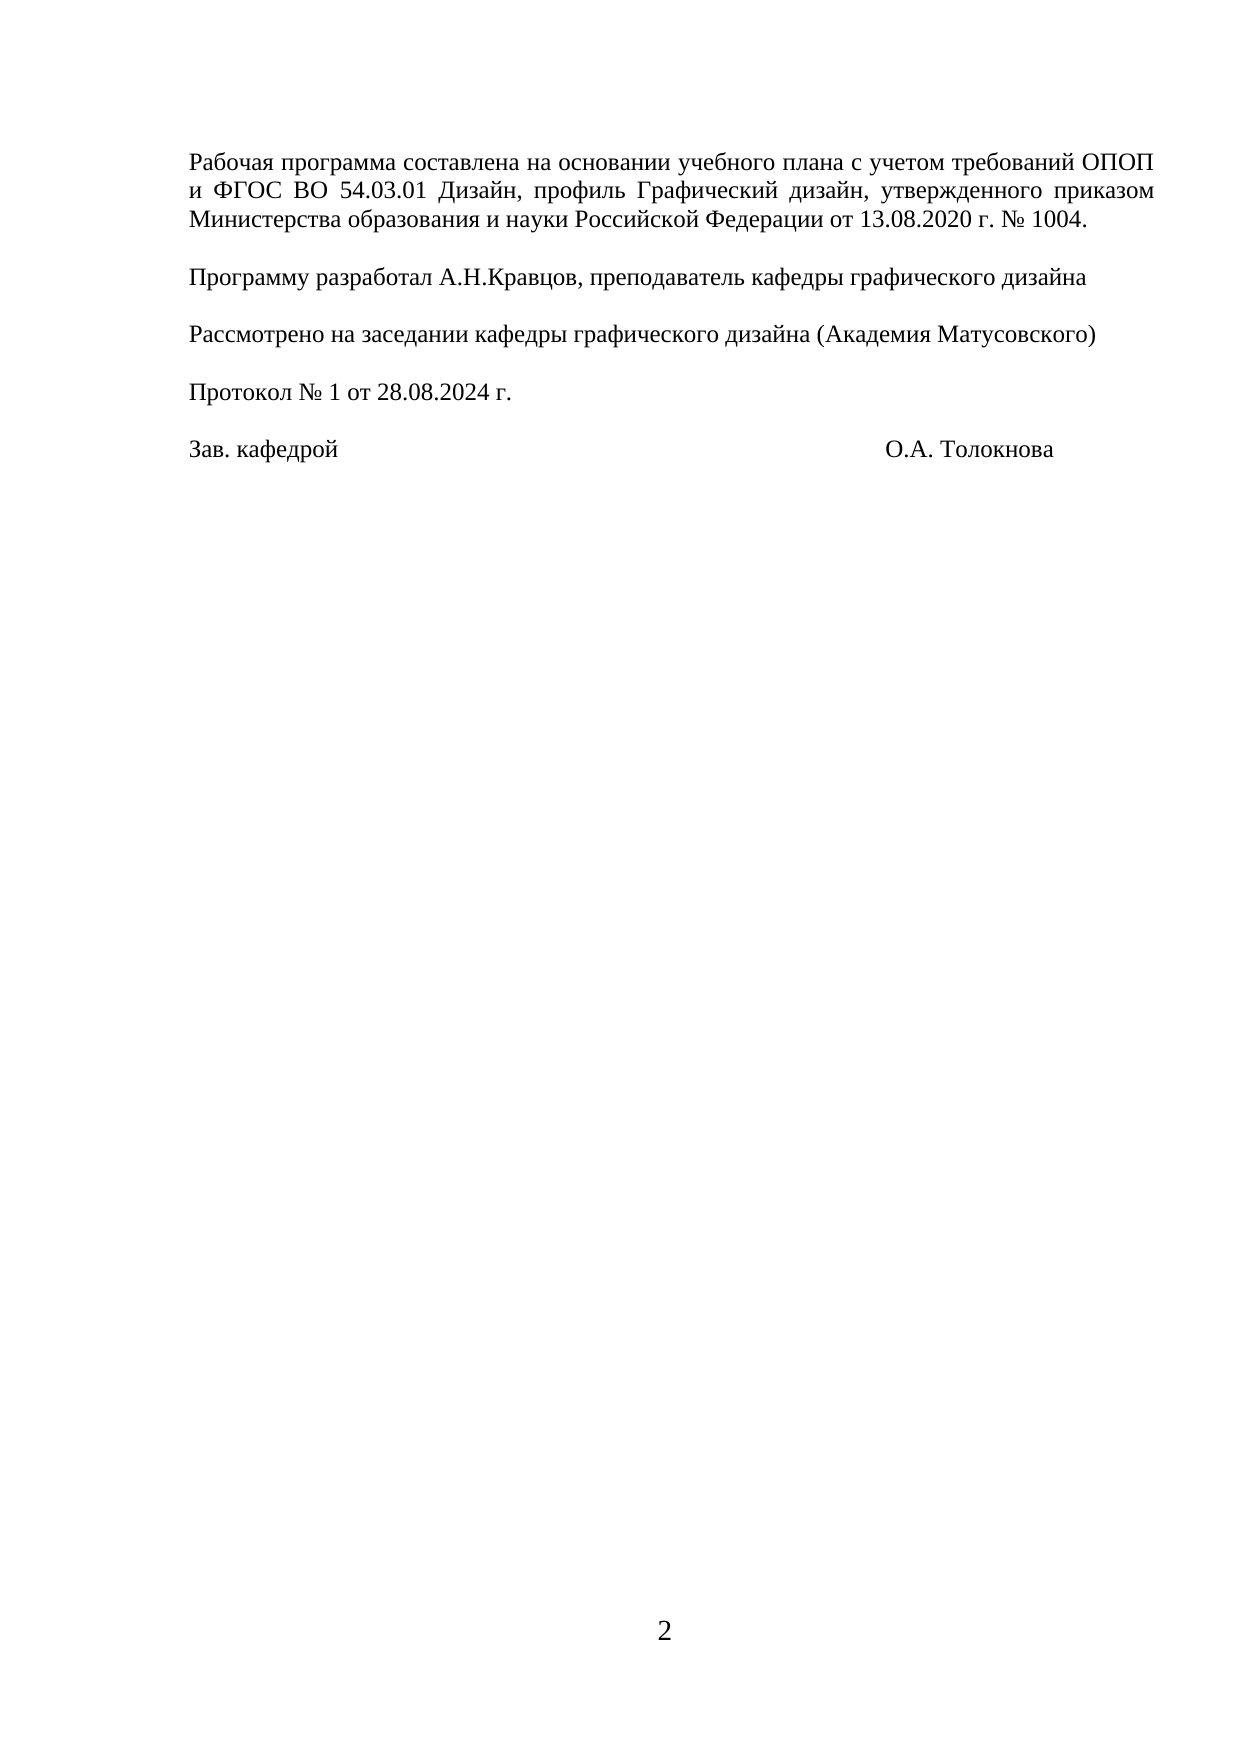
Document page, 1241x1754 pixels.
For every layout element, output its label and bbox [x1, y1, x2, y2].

table_header [177, 118, 1167, 491]
